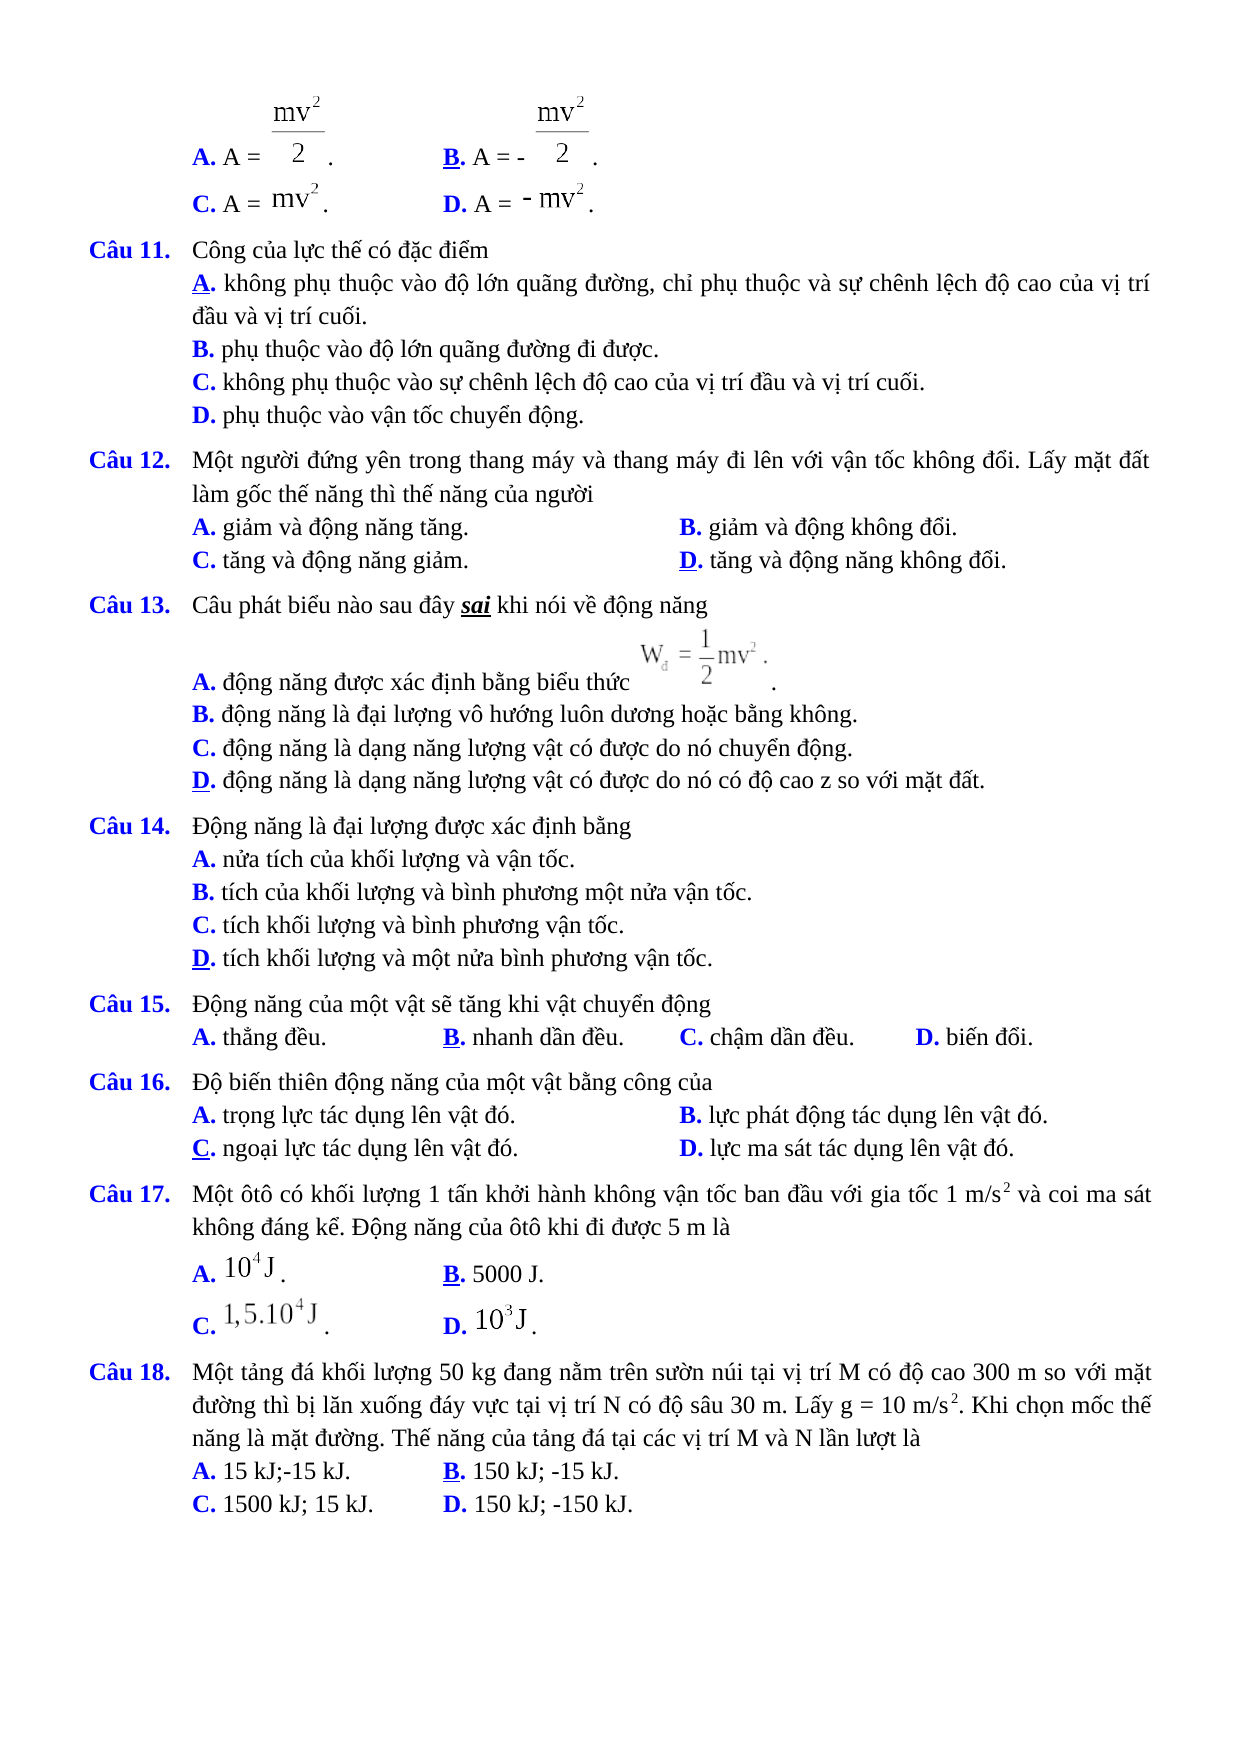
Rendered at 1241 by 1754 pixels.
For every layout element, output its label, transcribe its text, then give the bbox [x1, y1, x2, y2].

text A. . B. 5000 J. [192, 1245, 1152, 1288]
text A. động năng được xác định bằng biểu thức . [192, 623, 1152, 695]
text B. động năng là đại lượng vô hướng luôn dương hoặc bằng không. [192, 699, 1152, 728]
text C. không phụ thuộc vào sự chênh lệch độ cao của vị trí đầu và vị trí cuối. [192, 367, 1152, 396]
text B. tích của khối lượng và bình phương một nửa vận tốc. [192, 877, 1152, 906]
text A. 15 kJ;-15 kJ. B. 150 kJ; -15 kJ. [192, 1456, 1152, 1485]
list Công của lực thế có đặc điểm [88, 235, 1152, 264]
text C. tích khối lượng và bình phương vận tốc. [192, 910, 1152, 939]
text A. không phụ thuộc vào độ lớn quãng đường, chỉ phụ thuộc và sự chênh lệch độ cao của vị trí đầu và vị trí cuối. [192, 268, 1152, 330]
text C. 1500 kJ; 15 kJ. D. 150 kJ; -150 kJ. [192, 1489, 1152, 1518]
list Động năng của một vật sẽ tăng khi vật chuyển động [88, 989, 1152, 1017]
list Động năng là đại lượng được xác định bằng [88, 811, 1152, 840]
list Độ biến thiên động năng của một vật bằng công của [88, 1067, 1152, 1096]
text D. tích khối lượng và một nửa bình phương vận tốc. [192, 943, 1152, 972]
text A. giảm và động năng tăng. B. giảm và động không đổi. [192, 512, 1152, 540]
text C. A = . D. A = . [192, 175, 1152, 218]
text A. A = . B. A = - . [192, 88, 1152, 171]
text D. động năng là dạng năng lượng vật có được do nó có độ cao z so với mặt đất. [192, 766, 1152, 794]
list Một ôtô có khối lượng 1 tấn khởi hành không vận tốc ban đầu với gia tốc 1 m/s2 và coi ma sát không đáng kể. Động năng của ôtô khi đi được 5 m là [88, 1179, 1152, 1241]
text C. ngoại lực tác dụng lên vật đó. D. lực ma sát tác dụng lên vật đó. [192, 1133, 1152, 1162]
text A. nửa tích của khối lượng và vận tốc. [192, 844, 1152, 873]
list Một tảng đá khối lượng 50 kg đang nằm trên sườn núi tại vị trí M có độ cao 300 m so với mặt đường thì bị lăn xuống đáy vực tại vị trí N có độ sâu 30 m. Lấy g = 10 m/s2. Khi chọn mốc thế năng là mặt đường. Thế năng của tảng đá tại các vị trí M và N lần lượt là [88, 1357, 1152, 1452]
list Một người đứng yên trong thang máy và thang máy đi lên với vận tốc không đổi. Lấy mặt đất làm gốc thế năng thì thế năng của người [88, 446, 1152, 507]
text B. phụ thuộc vào độ lớn quãng đường đi được. [192, 334, 1152, 363]
text A. trọng lực tác dụng lên vật đó. B. lực phát động tác dụng lên vật đó. [192, 1100, 1152, 1129]
list Câu phát biểu nào sau đây sai khi nói về động năng [88, 590, 1152, 619]
text A. thẳng đều. B. nhanh dần đều. C. chậm dần đều. D. biến đổi. [192, 1022, 1152, 1051]
text C. . D. . [192, 1292, 1152, 1340]
text C. tăng và động năng giảm. D. tăng và động năng không đổi. [192, 545, 1152, 573]
text C. động năng là dạng năng lượng vật có được do nó chuyển động. [192, 733, 1152, 761]
text D. phụ thuộc vào vận tốc chuyển động. [192, 400, 1152, 429]
